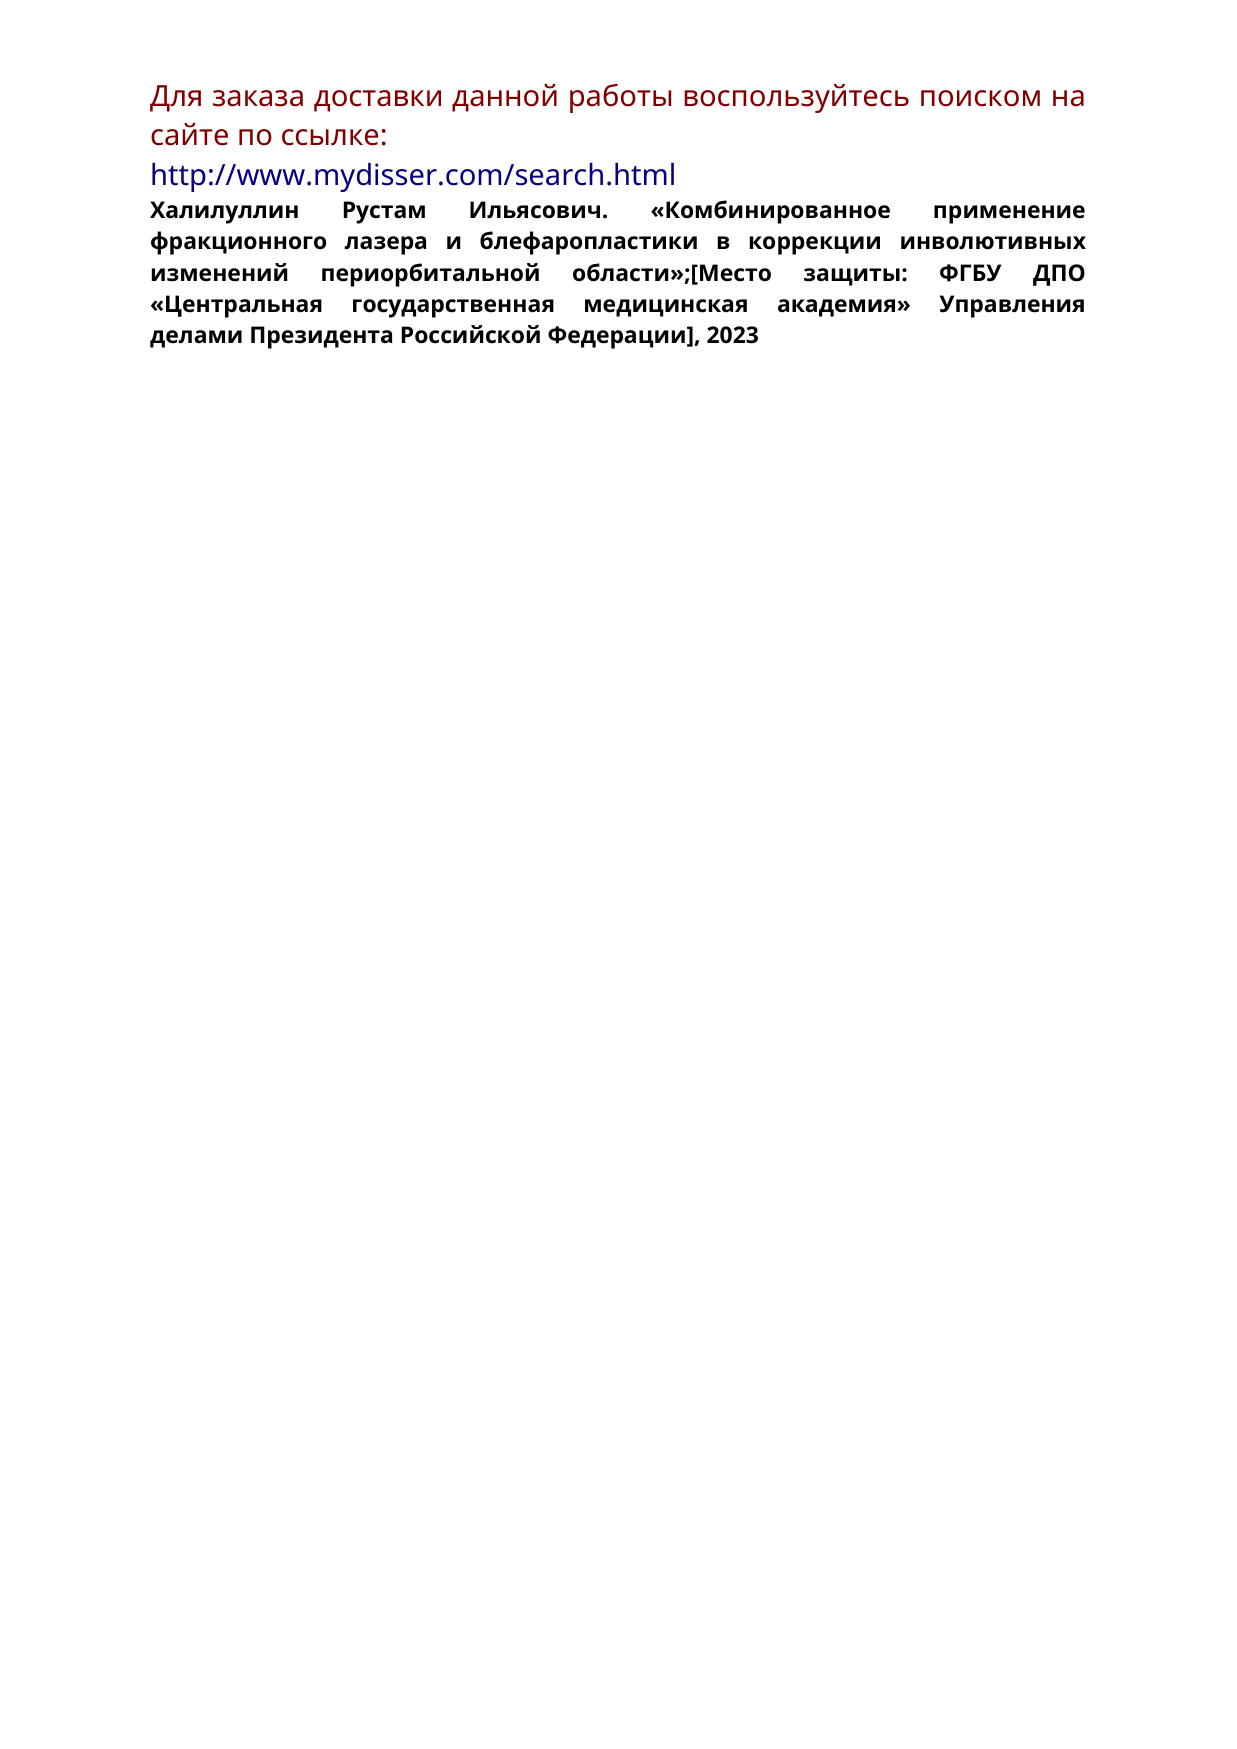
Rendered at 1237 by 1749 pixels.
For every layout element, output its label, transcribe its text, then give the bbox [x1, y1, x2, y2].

text Халилуллин Рустам Ильясович. «Комбинированное применение фракционного лазера и блефаропластики в коррекции инволютивных изменений периорбитальной области»;[Место защиты: ФГБУ ДПО «Центральная государственная медицинская академия» Управления делами Президента Российской Федерации], 2023 [150, 194, 1086, 350]
